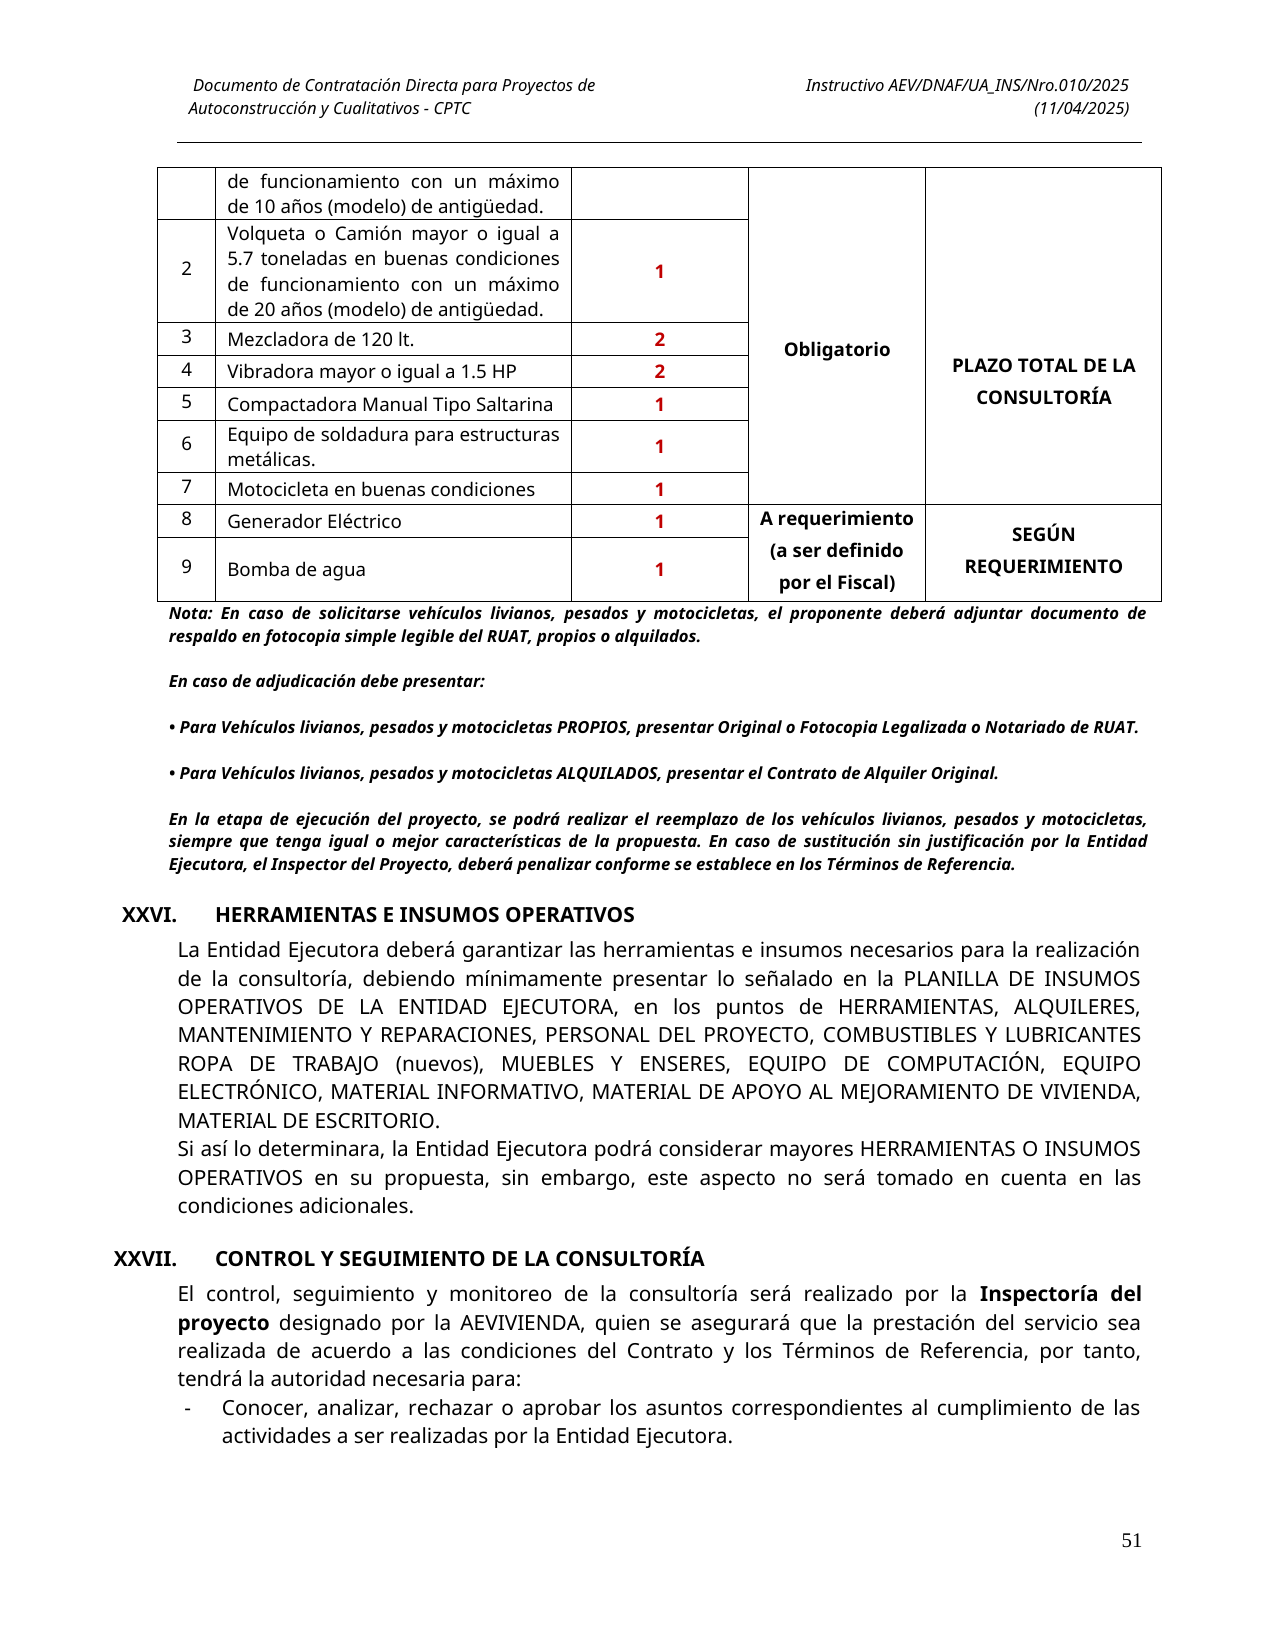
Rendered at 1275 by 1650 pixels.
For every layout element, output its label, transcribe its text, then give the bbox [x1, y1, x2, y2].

table_cell Motocicleta en buenas condiciones [216, 473, 571, 504]
list Conocer, analizar, rechazar o aprobar los asuntos correspondientes al cumplimiento de las actividades a ser realizadas por la Entidad Ejecutora. [184, 1393, 1142, 1450]
list CONTROL Y SEGUIMIENTO DE LA CONSULTORÍA [177, 1244, 1142, 1273]
table_cell 3 [158, 323, 215, 355]
table_cell Obligatorio [749, 168, 925, 504]
table_cell A requerimiento (a ser definido por el Fiscal) [749, 505, 925, 601]
table_cell 5 [158, 388, 215, 420]
text El control, seguimiento y monitoreo de la consultoría será realizado por la Inspectoría del proyecto designado por la AEVIVIENDA, quien se asegurará que la prestación del servicio sea realizada de acuerdo a las condiciones del Contrato y los Términos de Referencia, por tanto, tendrá la autoridad necesaria para: [177, 1279, 1142, 1393]
table_cell Compactadora Manual Tipo Saltarina [216, 388, 571, 420]
table_cell 8 [158, 505, 215, 537]
table_cell 4 [158, 356, 215, 387]
table_cell Equipo de soldadura para estructuras metálicas. [216, 421, 571, 472]
table_cell Mezcladora de 120 lt. [216, 323, 571, 355]
table_cell 1 [572, 421, 748, 472]
table_cell 2 [572, 356, 748, 387]
table_cell 1 [158, 168, 215, 219]
table_cell Nota: En caso de solicitarse vehículos livianos, pesados y motocicletas, el proponente deberá adjuntar documento de respaldo en fotocopia simple legible del RUAT, propios o alquilados. En caso de adjudicación debe presentar: • Para Vehículos livianos, pesados y motocicletas PROPIOS, presentar Original o Fotocopia Legalizada o Notariado de RUAT. • Para Vehículos livianos, pesados y motocicletas ALQUILADOS, presentar el Contrato de Alquiler Original. En la etapa de ejecución del proyecto, se podrá realizar el reemplazo de los vehículos livianos, pesados y motocicletas, siempre que tenga igual o mejor características de la propuesta. En caso de sustitución sin justificación por la Entidad Ejecutora, el Inspector del Proyecto, deberá penalizar conforme se establece en los Términos de Referencia. [158, 602, 1162, 876]
table_cell 1 [572, 388, 748, 420]
table_cell Volqueta o Camión mayor o igual a 5.7 toneladas en buenas condiciones de funcionamiento con un máximo de 20 años (modelo) de antigüedad. [216, 220, 571, 322]
table_cell Vibradora mayor o igual a 1.5 HP [216, 356, 571, 387]
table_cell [926, 168, 1161, 504]
text La Entidad Ejecutora deberá garantizar las herramientas e insumos necesarios para la realización de la consultoría, debiendo mínimamente presentar lo señalado en la PLANILLA DE INSUMOS OPERATIVOS DE LA ENTIDAD EJECUTORA, en los puntos de HERRAMIENTAS, ALQUILERES, MANTENIMIENTO Y REPARACIONES, PERSONAL DEL PROYECTO, COMBUSTIBLES Y LUBRICANTES ROPA DE TRABAJO (nuevos), MUEBLES Y ENSERES, EQUIPO DE COMPUTACIÓN, EQUIPO ELECTRÓNICO, MATERIAL INFORMATIVO, MATERIAL DE APOYO AL MEJORAMIENTO DE VIVIENDA, MATERIAL DE ESCRITORIO. [177, 935, 1142, 1134]
list HERRAMIENTAS E INSUMOS OPERATIVOS [177, 901, 1142, 929]
text Si así lo determinara, la Entidad Ejecutora podrá considerar mayores HERRAMIENTAS O INSUMOS OPERATIVOS en su propuesta, sin embargo, este aspecto no será tomado en cuenta en las condiciones adicionales. [177, 1134, 1142, 1219]
table_cell SEGÚN REQUERIMIENTO [926, 505, 1161, 601]
table_cell 1 [572, 220, 748, 322]
table_cell 2 [572, 323, 748, 355]
table_cell 1 [572, 505, 748, 537]
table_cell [216, 168, 571, 219]
table_cell Generador Eléctrico [216, 505, 571, 537]
table_cell 2 [158, 220, 215, 322]
table_cell 1 [572, 168, 748, 219]
table_cell 1 [572, 473, 748, 504]
table_cell 6 [158, 421, 215, 472]
table_cell 7 [158, 473, 215, 504]
table_cell Bomba de agua [216, 538, 571, 601]
table_cell 9 [158, 538, 215, 601]
table_cell 1 [572, 538, 748, 601]
